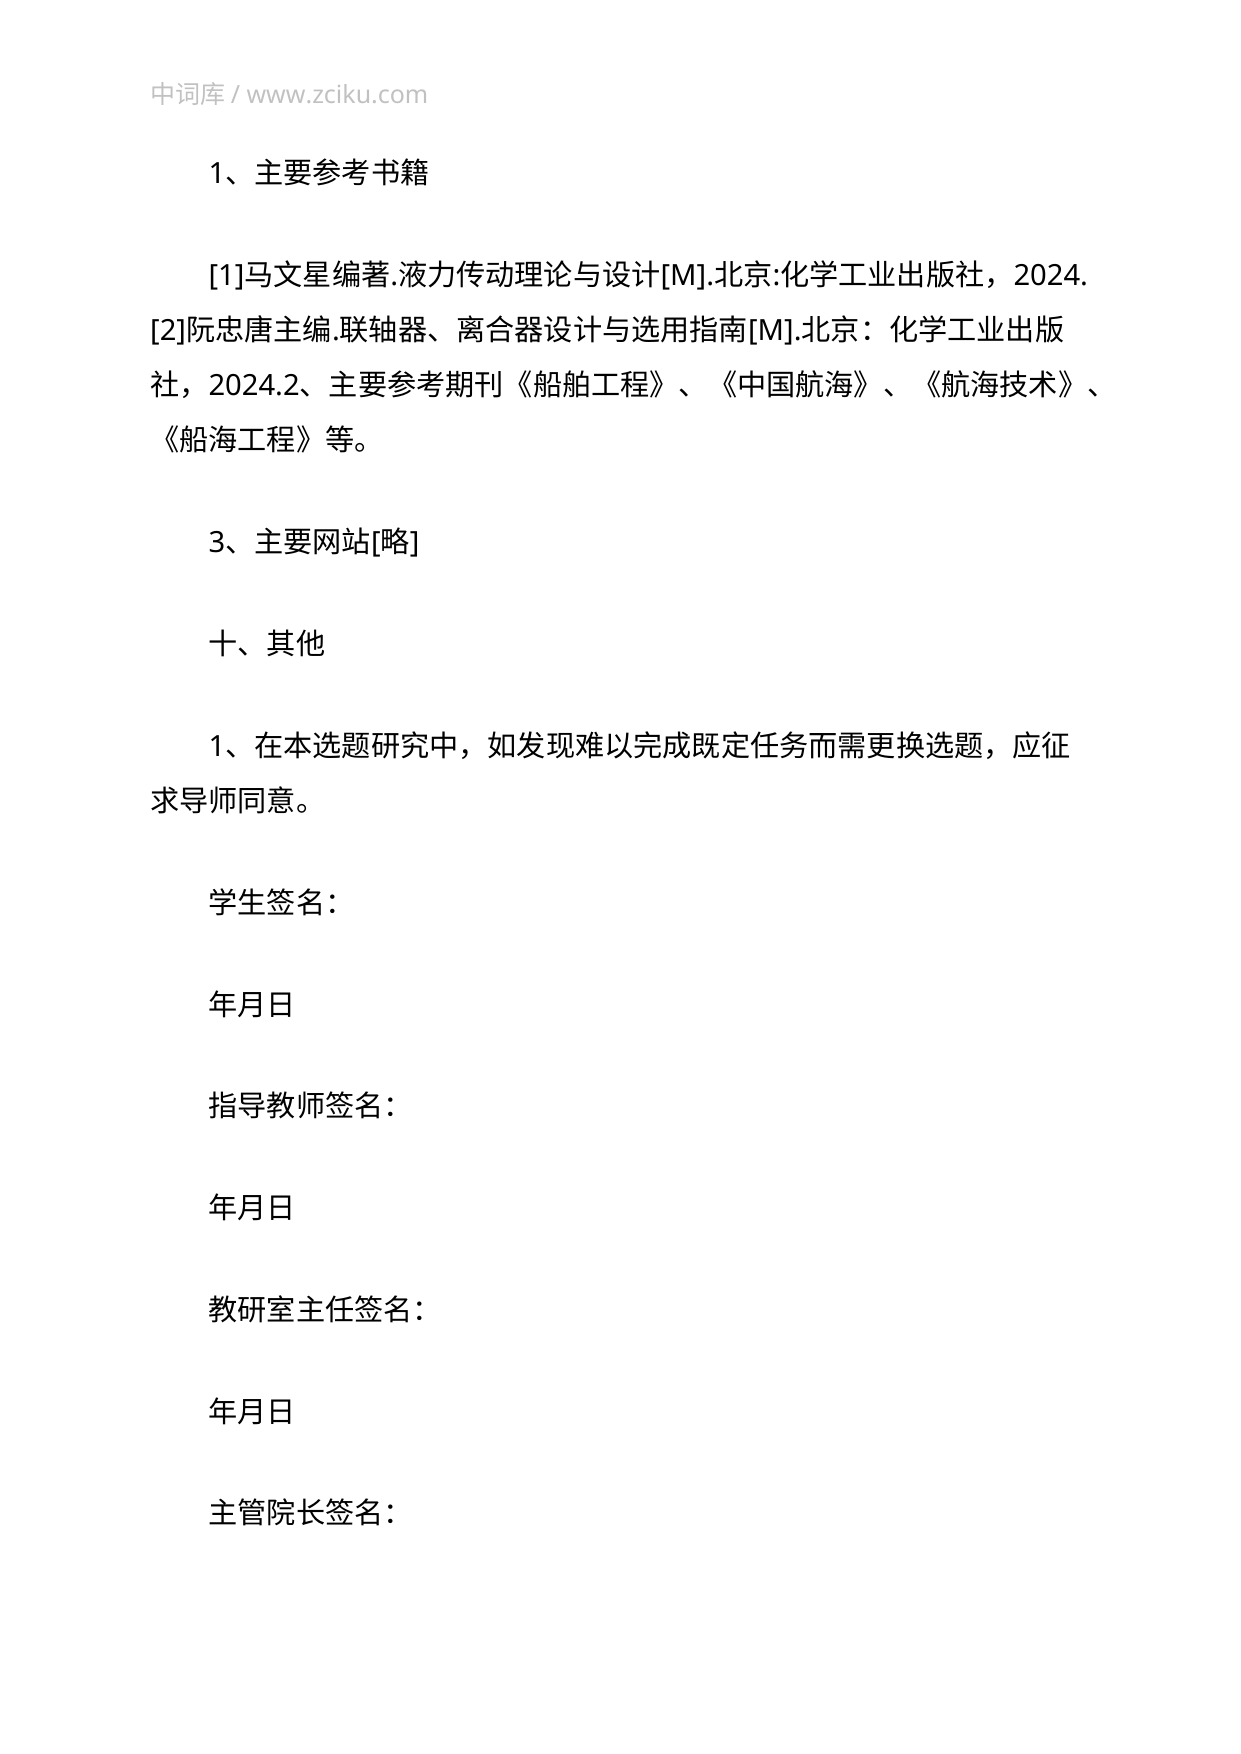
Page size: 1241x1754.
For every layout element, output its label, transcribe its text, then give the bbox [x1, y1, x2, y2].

text 1、主要参考书籍 [150, 150, 1090, 192]
text 指导教师签名： [150, 1083, 1090, 1125]
text 教研室主任签名： [150, 1286, 1090, 1329]
text 年月日 [150, 981, 1090, 1023]
text 年月日 [150, 1388, 1090, 1430]
text 3、主要网站[略] [150, 519, 1090, 561]
text [1]马文星编著.液力传动理论与设计[M].北京:化学工业出版社，2024.[2]阮忠唐主编.联轴器、离合器设计与选用指南[M].北京：化学工业出版社，2024.2、主要参考期刊《船舶工程》、《中国航海》、《航海技术》、《船海工程》等。 [150, 252, 1090, 459]
text 1、在本选题研究中，如发现难以完成既定任务而需更换选题，应征求导师同意。 [150, 722, 1090, 820]
text 主管院长签名： [150, 1490, 1090, 1532]
text 十、其他 [150, 621, 1090, 663]
text 学生签名： [150, 879, 1090, 922]
text 年月日 [150, 1184, 1090, 1227]
